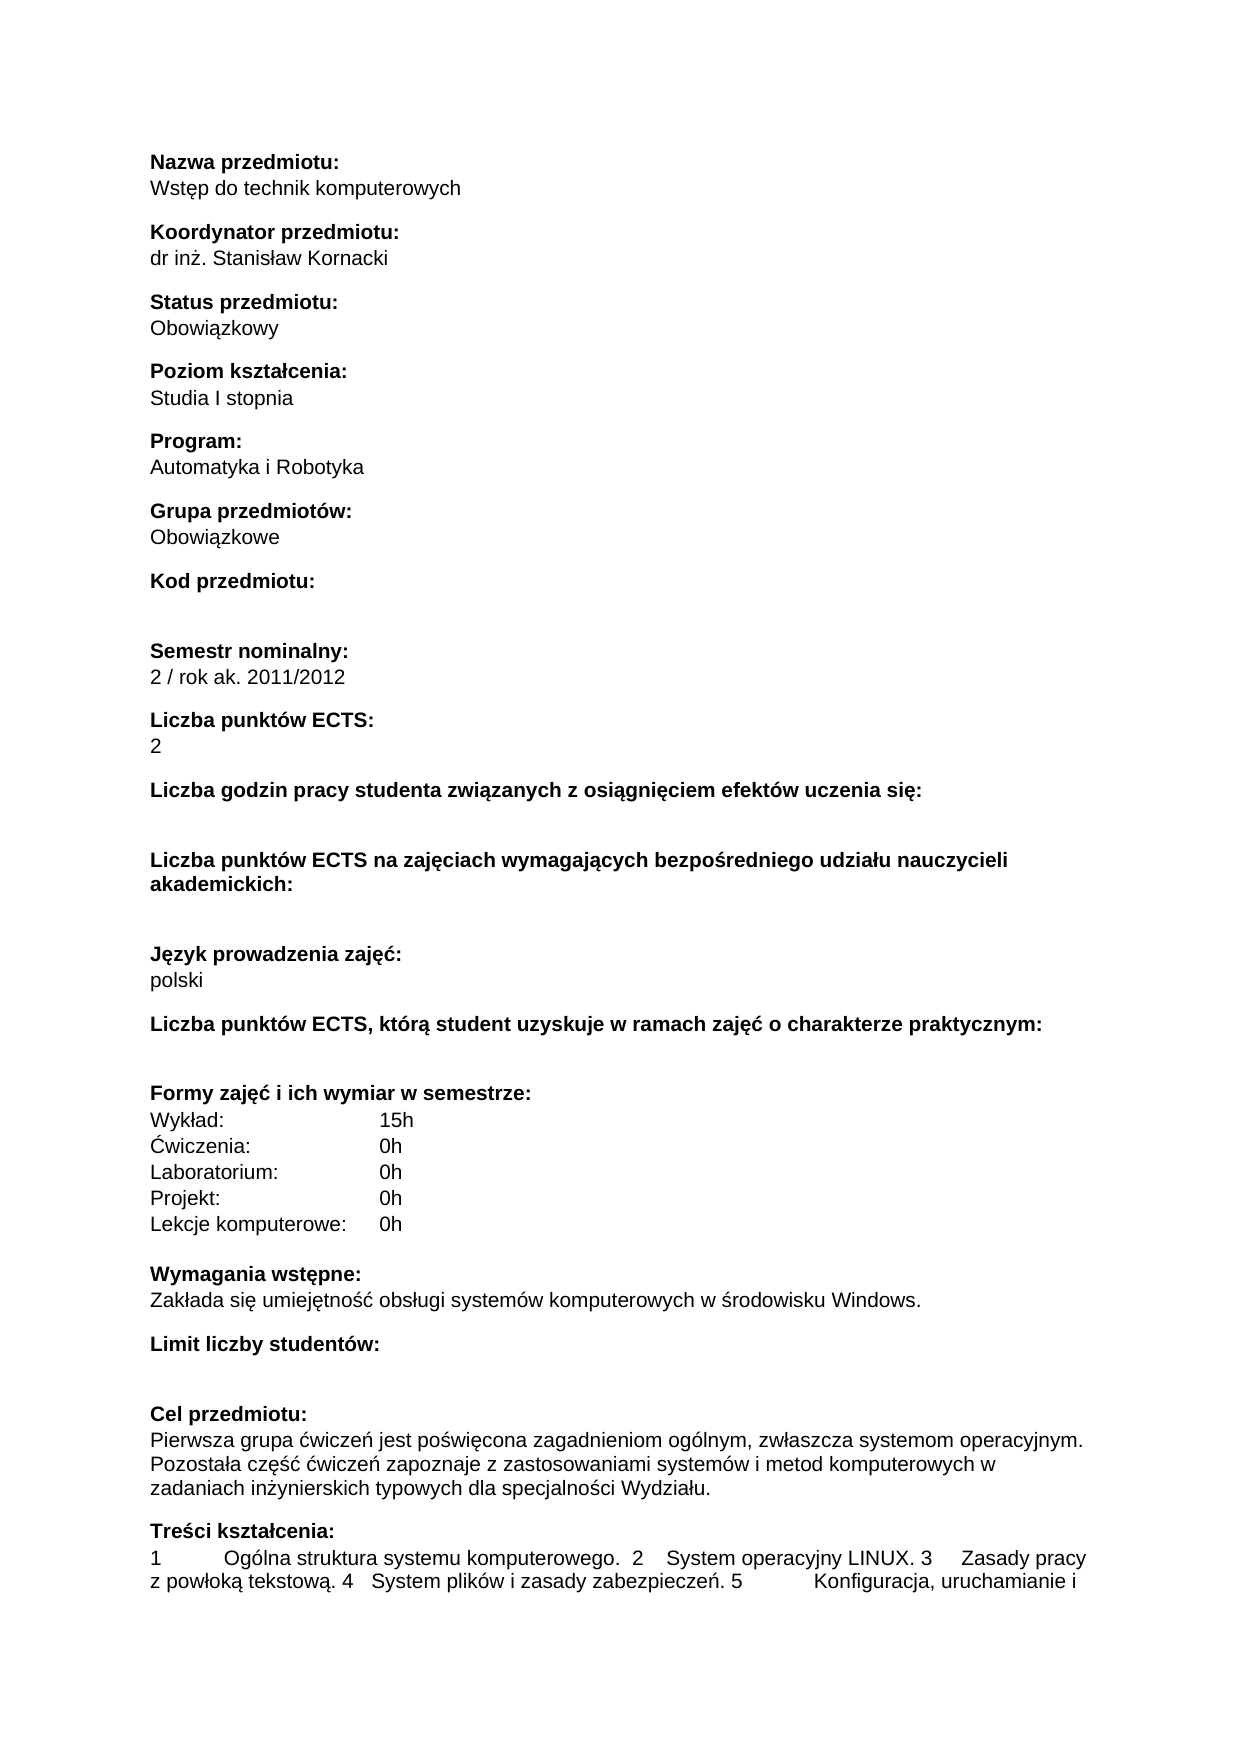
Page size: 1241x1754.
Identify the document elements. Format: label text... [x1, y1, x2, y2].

text Kod przedmiotu: [150, 569, 1090, 593]
text Program: [150, 429, 1090, 453]
text Wstęp do technik komputerowych [150, 176, 1090, 200]
text Obowiązkowy [150, 316, 1090, 339]
text dr inż. Stanisław Kornacki [150, 246, 1090, 270]
text Liczba punktów ECTS: [150, 708, 1090, 732]
text Grupa przedmiotów: [150, 499, 1090, 523]
table_cell Laboratorium: [140, 1160, 367, 1184]
text Koordynator przedmiotu: [150, 220, 1090, 244]
table_cell Ćwiczenia: [140, 1134, 367, 1158]
text Formy zajęć i ich wymiar w semestrze: [150, 1081, 1090, 1105]
table_header 15h [369, 1108, 597, 1132]
table_cell 0h [369, 1158, 597, 1184]
table_cell 0h [369, 1184, 597, 1210]
text Język prowadzenia zajęć: [150, 942, 1090, 966]
text Pierwsza grupa ćwiczeń jest poświęcona zagadnieniom ogólnym, zwłaszcza systemom operacyjnym. Pozostała część ćwiczeń zapoznaje z zastosowaniami systemów i metod komputerowych w zadaniach inżynierskich typowych dla specjalności Wydziału. [150, 1428, 1090, 1499]
text Zakłada się umiejętność obsługi systemów komputerowych w środowisku Windows. [150, 1288, 1090, 1312]
text Wymagania wstępne: [150, 1262, 1090, 1286]
text 2 / rok ak. 2011/2012 [150, 664, 1090, 688]
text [150, 1545, 1090, 1593]
text Studia I stopnia [150, 385, 1090, 409]
table_cell Lekcje komputerowe: [140, 1212, 367, 1236]
table_cell Projekt: [140, 1186, 367, 1210]
text Liczba godzin pracy studenta związanych z osiągnięciem efektów uczenia się: [150, 778, 1090, 802]
text Poziom kształcenia: [150, 359, 1090, 383]
text Liczba punktów ECTS na zajęciach wymagających bezpośredniego udziału nauczycieli akademickich: [150, 848, 1090, 896]
text Obowiązkowe [150, 525, 1090, 549]
text 2 [150, 734, 1090, 758]
table_cell 0h [369, 1210, 597, 1236]
table_cell 0h [369, 1132, 597, 1158]
table_header Wykład: [140, 1108, 367, 1132]
text Semestr nominalny: [150, 638, 1090, 662]
text polski [150, 968, 1090, 992]
text Liczba punktów ECTS, którą student uzyskuje w ramach zajęć o charakterze praktycznym: [150, 1011, 1090, 1035]
text Limit liczby studentów: [150, 1332, 1090, 1356]
text Nazwa przedmiotu: [150, 150, 1090, 174]
text Treści kształcenia: [150, 1519, 1090, 1543]
text Status przedmiotu: [150, 289, 1090, 313]
text Cel przedmiotu: [150, 1402, 1090, 1426]
text Automatyka i Robotyka [150, 455, 1090, 479]
